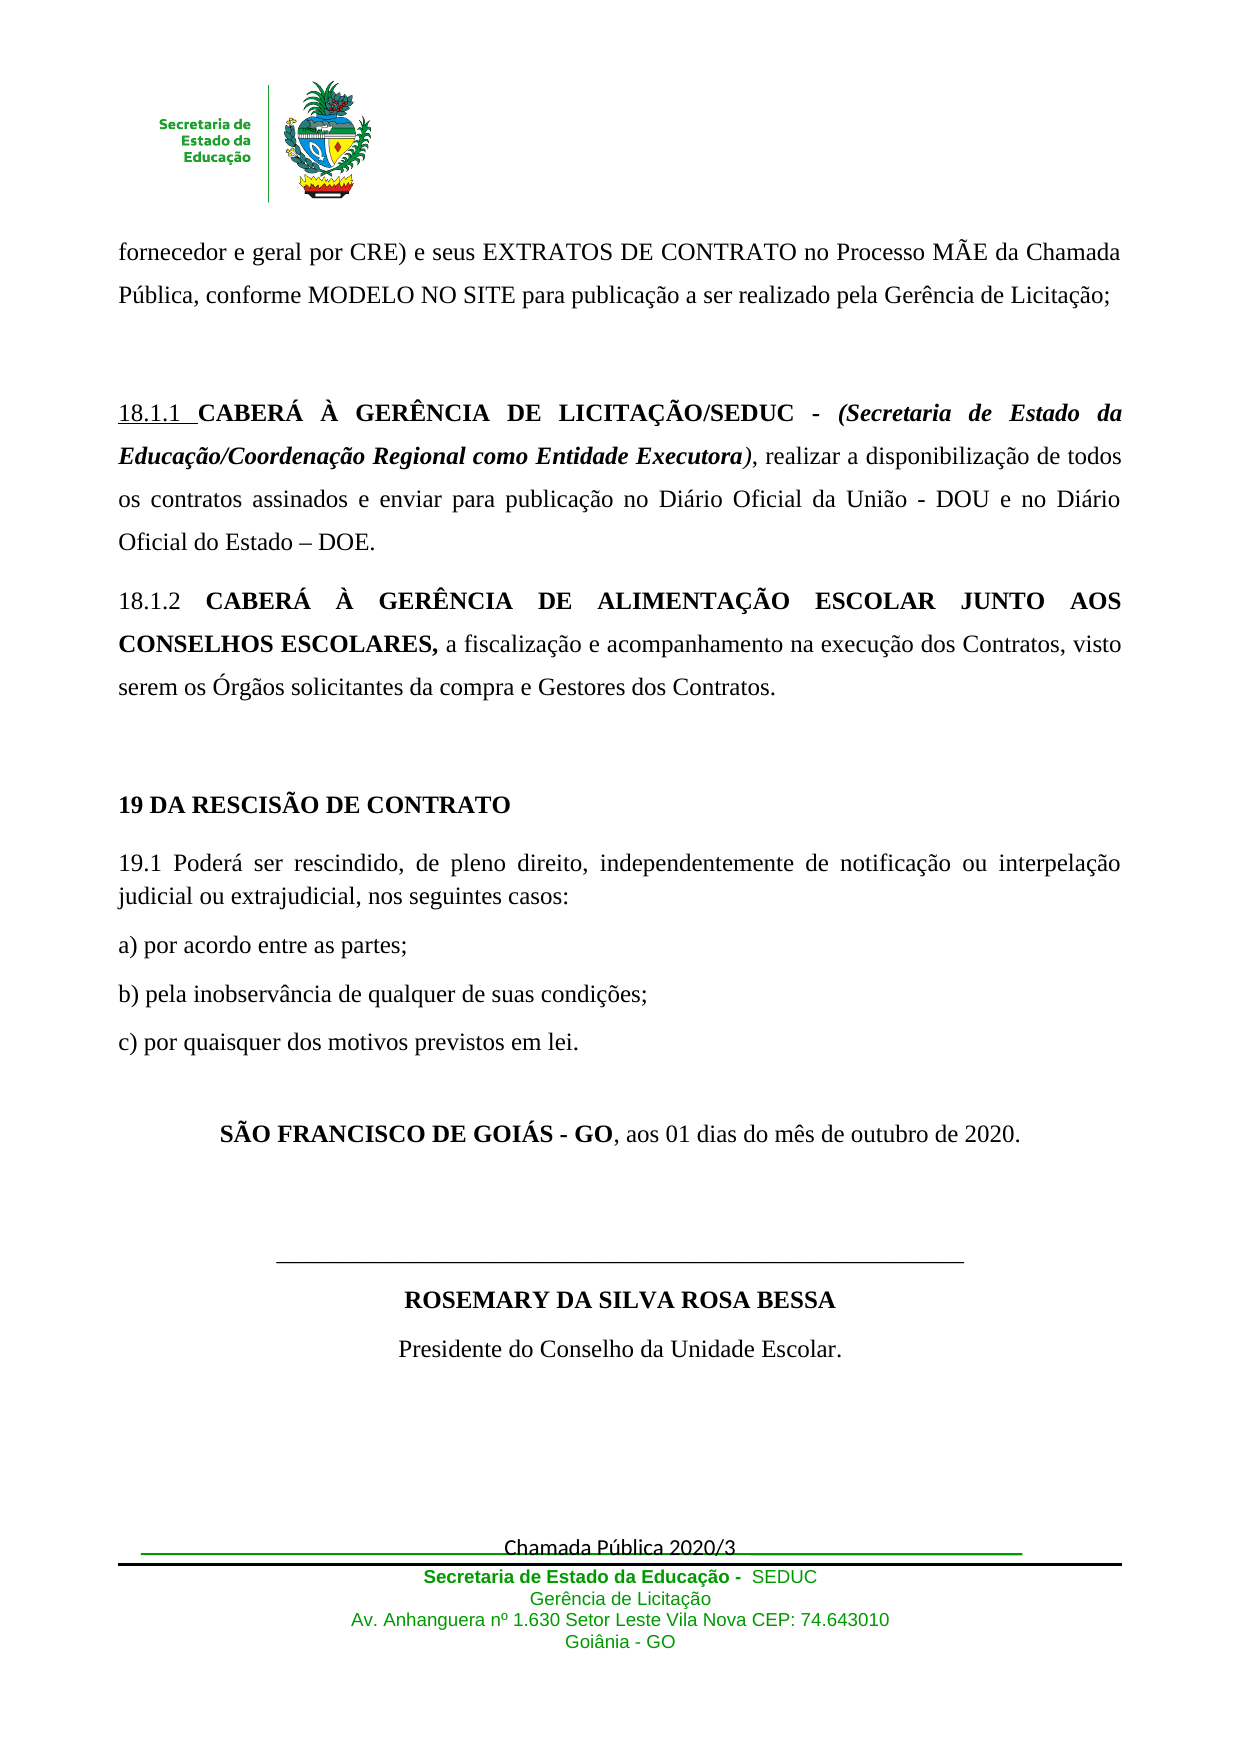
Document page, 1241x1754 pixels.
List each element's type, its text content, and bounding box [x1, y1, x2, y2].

picture [118, 73, 412, 210]
text 18.1.2 CABERÁ À GERÊNCIA DE ALIMENTAÇÃO ESCOLAR JUNTO AOS CONSELHOS ESCOLARES, a fiscalização e acompanhamento na execução dos Contratos, visto serem os Órgãos solicitantes da compra e Gestores dos Contratos. [118, 586, 1122, 701]
text ROSEMARY DA SILVA ROSA BESSA [118, 1285, 1122, 1314]
text 19 DA RESCISÃO DE CONTRATO [118, 790, 1122, 818]
text Presidente do Conselho da Unidade Escolar. [118, 1334, 1122, 1363]
text 19.1 Poderá ser rescindido, de pleno direito, independentemente de notificação ou interpelação judicial ou extrajudicial, nos seguintes casos: [118, 848, 1122, 910]
text c) por quaisquer dos motivos previstos em lei. [118, 1027, 1122, 1056]
text b) pela inobservância de qualquer de suas condições; [118, 979, 1122, 1007]
text a) por acordo entre as partes; [118, 930, 1122, 959]
text SÃO FRANCISCO DE GOIÁS - GO, aos 01 dias do mês de outubro de 2020. [118, 1119, 1122, 1148]
text _______________________________________________________ [118, 1237, 1122, 1265]
text 18.1.1 CABERÁ À GERÊNCIA DE LICITAÇÃO/SEDUC - (Secretaria de Estado da Educação/Coordenação Regional como Entidade Executora), realizar a disponibilização de todos os contratos assinados e enviar para publicação no Diário Oficial da União - DOU e no Diário Oficial do Estado – DOE. [118, 398, 1122, 556]
